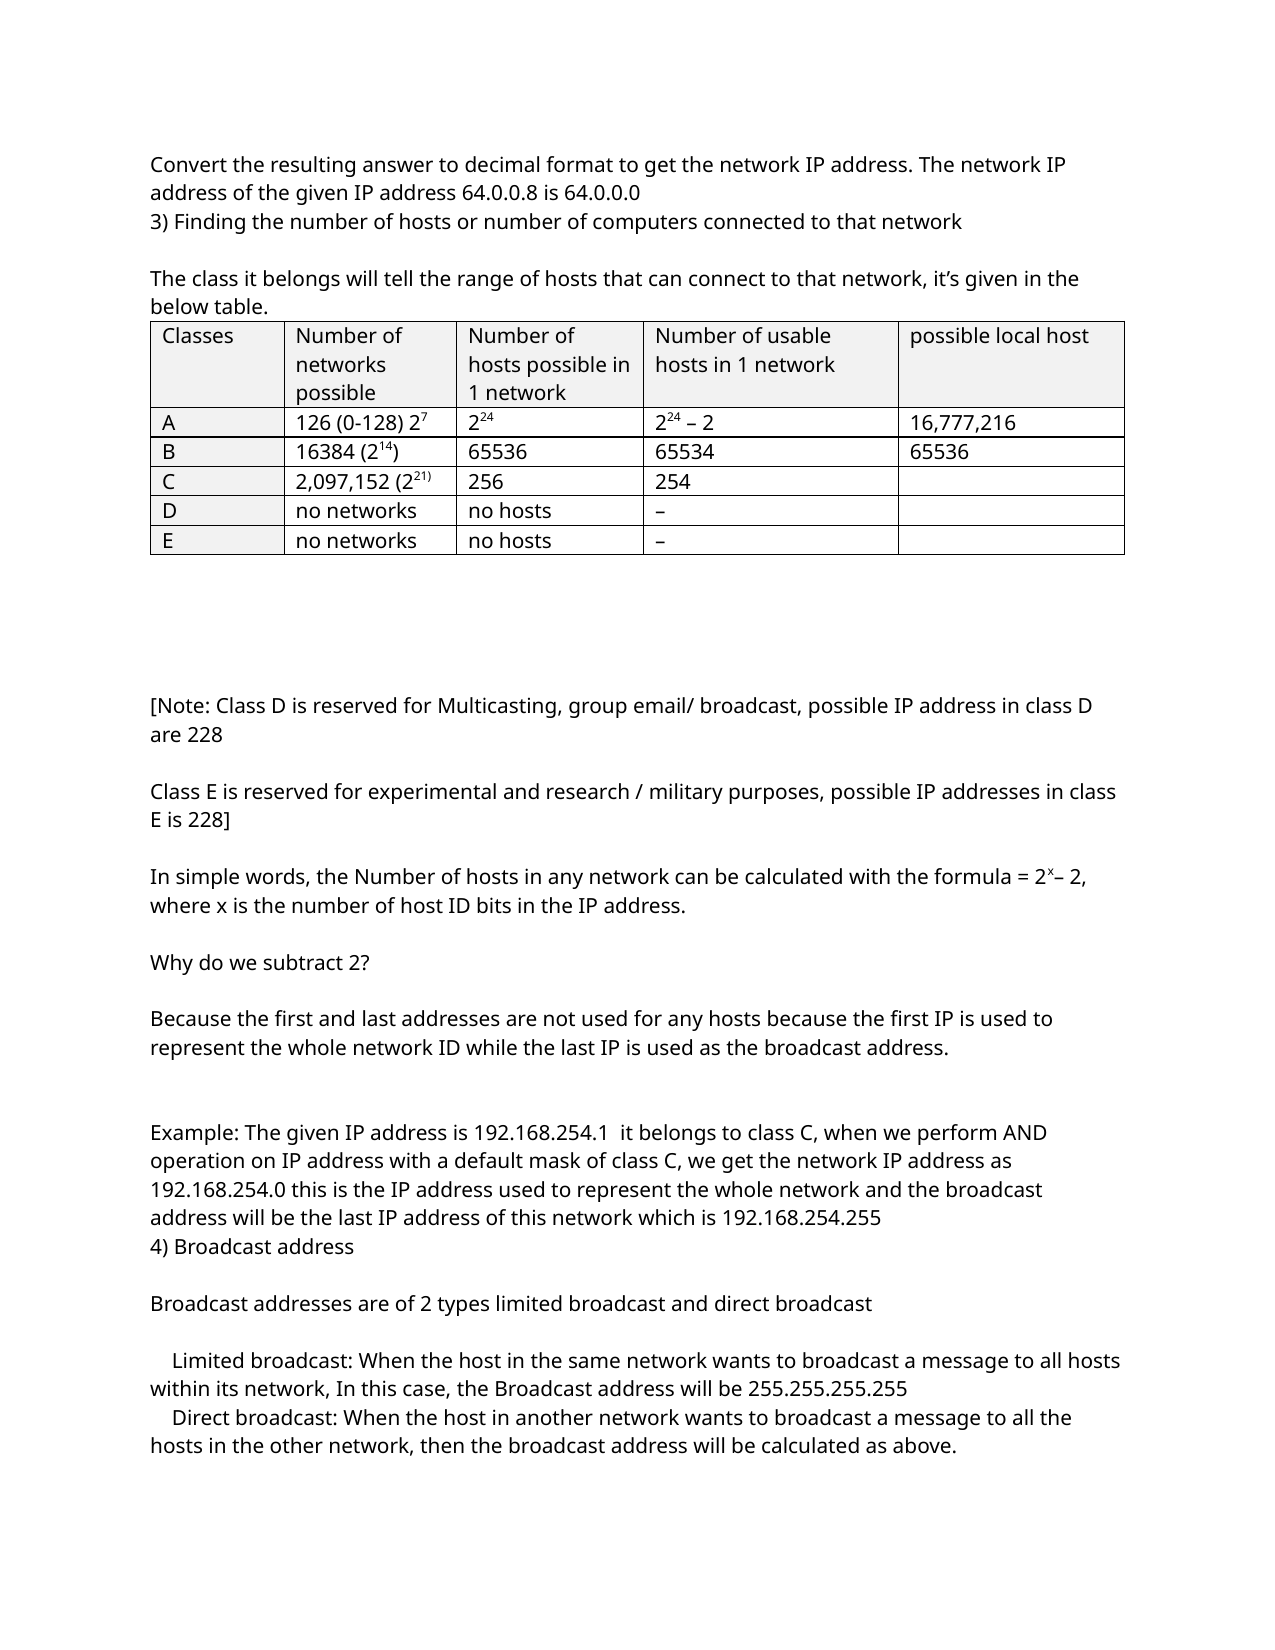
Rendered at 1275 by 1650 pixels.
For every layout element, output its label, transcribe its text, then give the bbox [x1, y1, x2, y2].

table_cell no networks [285, 526, 456, 554]
text In simple words, the Number of hosts in any network can be calculated with the formula = 2x– 2, where x is the number of host ID bits in the IP address. [150, 862, 1125, 919]
text 4) Broadcast address [150, 1232, 1125, 1260]
text Why do we subtract 2? [150, 948, 1125, 976]
table_cell 224 [457, 408, 643, 436]
table_header Number of hosts possible in 1 network [457, 322, 643, 407]
table_cell E [151, 526, 284, 554]
text Broadcast addresses are of 2 types limited broadcast and direct broadcast [150, 1289, 1125, 1317]
text The class it belongs will tell the range of hosts that can connect to that network, it’s given in the below table. [150, 264, 1125, 321]
table_cell no networks [285, 496, 456, 525]
table_header possible local host [899, 322, 1124, 407]
text Direct broadcast: When the host in another network wants to broadcast a message to all the hosts in the other network, then the broadcast address will be calculated as above. [150, 1403, 1125, 1459]
table_cell – [644, 496, 898, 525]
table_header Number of networks possible [285, 322, 456, 407]
table_cell no hosts [457, 526, 643, 554]
table_header Classes [151, 322, 284, 407]
table_cell C [151, 467, 284, 495]
table_cell 16,777,216 [899, 408, 1124, 436]
table_cell [899, 467, 1124, 495]
table_header Number of usable hosts in 1 network [644, 322, 898, 407]
text Class E is reserved for experimental and research / military purposes, possible IP addresses in class E is 228] [150, 777, 1125, 834]
table_cell 126 (0-128) 27 [285, 408, 456, 436]
table_cell – [644, 526, 898, 554]
text Because the first and last addresses are not used for any hosts because the first IP is used to represent the whole network ID while the last IP is used as the broadcast address. [150, 1004, 1125, 1061]
table_cell 65536 [457, 438, 643, 466]
table_cell 65534 [644, 438, 898, 466]
table_cell 65536 [899, 438, 1124, 466]
text Convert the resulting answer to decimal format to get the network IP address. The network IP address of the given IP address 64.0.0.8 is 64.0.0.0 [150, 150, 1125, 207]
table_cell [899, 526, 1124, 554]
text 3) Finding the number of hosts or number of computers connected to that network [150, 207, 1125, 235]
table_cell [899, 496, 1124, 525]
table_cell 2,097,152 (221) [285, 467, 456, 495]
text [Note: Class D is reserved for Multicasting, group email/ broadcast, possible IP address in class D are 228 [150, 692, 1125, 748]
table_cell 224 – 2 [644, 408, 898, 436]
text Example: The given IP address is 192.168.254.1 it belongs to class C, when we perform AND operation on IP address with a default mask of class C, we get the network IP address as 192.168.254.0 this is the IP address used to represent the whole network and the broadcast address will be the last IP address of this network which is 192.168.254.255 [150, 1118, 1125, 1232]
table_cell 254 [644, 467, 898, 495]
table_cell B [151, 438, 284, 466]
text Limited broadcast: When the host in the same network wants to broadcast a message to all hosts within its network, In this case, the Broadcast address will be 255.255.255.255 [150, 1346, 1125, 1403]
table_cell 16384 (214) [285, 438, 456, 466]
table_cell 256 [457, 467, 643, 495]
table_cell no hosts [457, 496, 643, 525]
table_cell D [151, 496, 284, 525]
table_cell A [151, 408, 284, 436]
